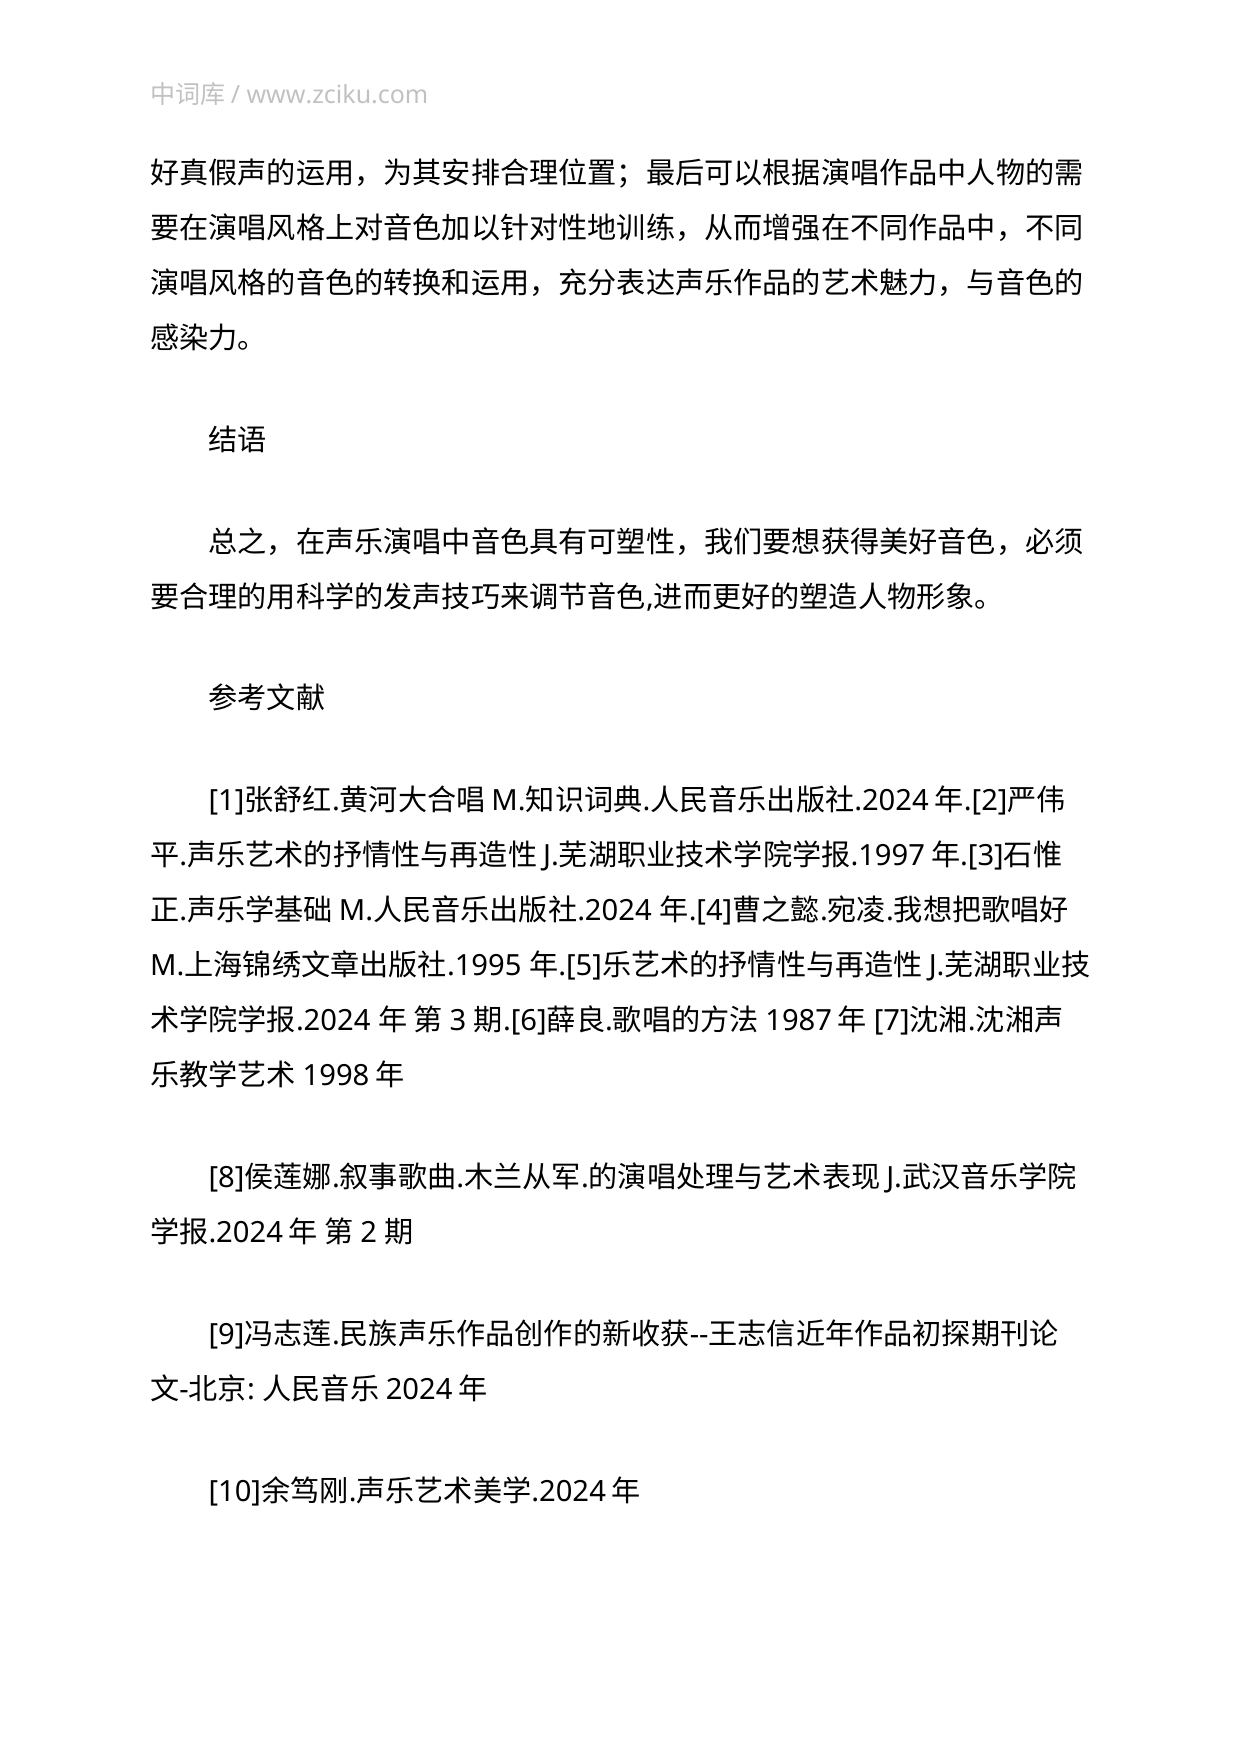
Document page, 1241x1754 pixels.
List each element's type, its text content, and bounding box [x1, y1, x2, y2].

text [1]张舒红.黄河大合唱M.知识词典.人民音乐出版社.2024年.[2]严伟平.声乐艺术的抒情性与再造性J.芜湖职业技术学院学报.1997年.[3]石惟正.声乐学基础M.人民音乐出版社.2024 年.[4]曹之懿.宛凌.我想把歌唱好M.上海锦绣文章出版社.1995 年.[5]乐艺术的抒情性与再造性J.芜湖职业技术学院学报.2024 年 第 3 期.[6]薛良.歌唱的方法 1987年 [7]沈湘.沈湘声乐教学艺术 1998年 [150, 777, 1090, 1094]
text 参考文献 [150, 675, 1090, 717]
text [150, 150, 1090, 357]
text [10]余笃刚.声乐艺术美学.2024年 [150, 1468, 1090, 1510]
text 总之，在声乐演唱中音色具有可塑性，我们要想获得美好音色，必须要合理的用科学的发声技巧来调节音色,进而更好的塑造人物形象。 [150, 518, 1090, 616]
text [8]侯莲娜.叙事歌曲.木兰从军.的演唱处理与艺术表现J.武汉音乐学院学报.2024年 第 2 期 [150, 1154, 1090, 1251]
text [9]冯志莲.民族声乐作品创作的新收获--王志信近年作品初探期刊论文-北京: 人民音乐 2024年 [150, 1311, 1090, 1408]
text 结语 [150, 416, 1090, 459]
